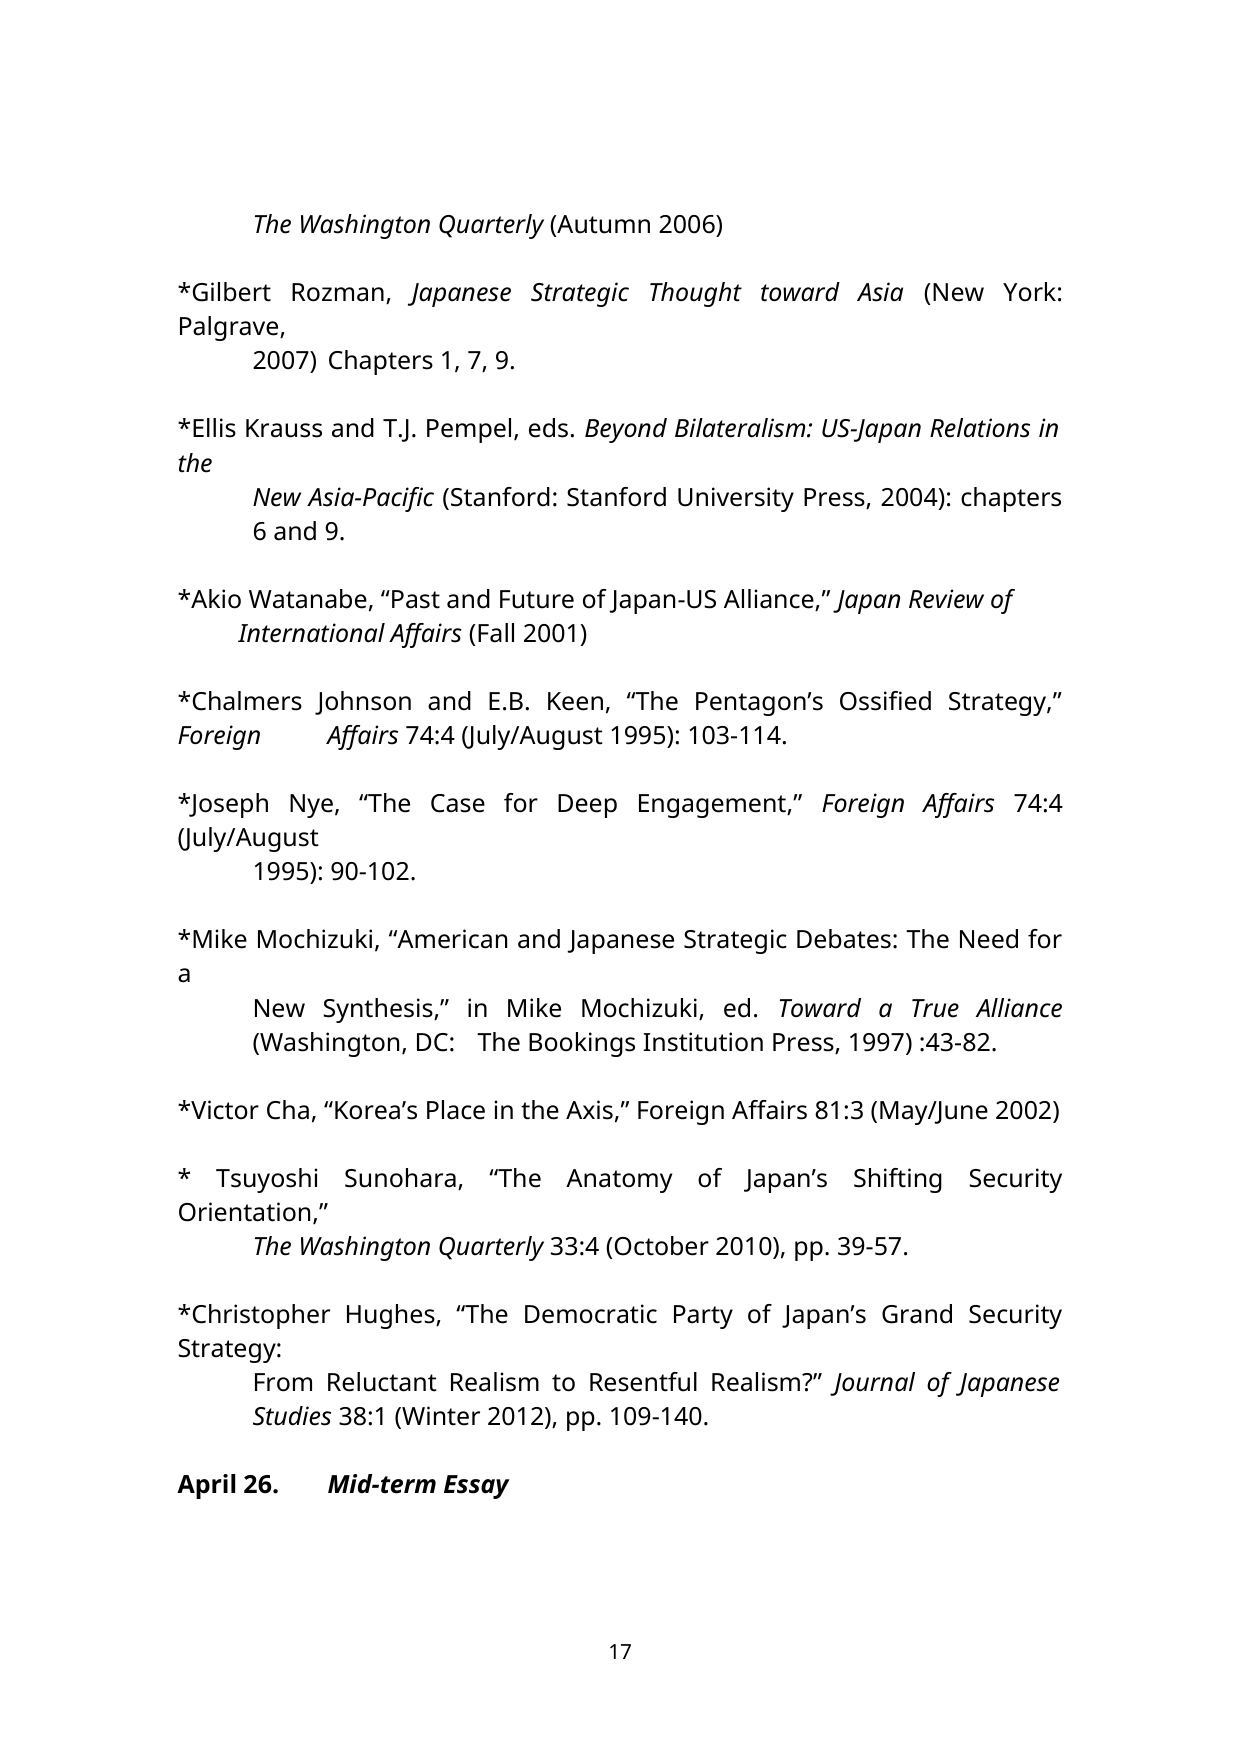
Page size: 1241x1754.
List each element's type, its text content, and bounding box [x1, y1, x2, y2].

text From Reluctant Realism to Resentful Realism?” Journal of Japanese Studies 38:1 (Winter 2012), pp. 109-140. [252, 1365, 1063, 1433]
text New Synthesis,” in Mike Mochizuki, ed. Toward a True Alliance (Washington, DC: The Bookings Institution Press, 1997) :43-82. [252, 990, 1063, 1058]
text The Washington Quarterly (Autumn 2006) [177, 207, 1063, 241]
text *Victor Cha, “Korea’s Place in the Axis,” Foreign Affairs 81:3 (May/June 2002) [177, 1092, 1063, 1126]
text *Ellis Krauss and T.J. Pempel, eds. Beyond Bilateralism: US-Japan Relations in the [177, 411, 1063, 479]
text *Joseph Nye, “The Case for Deep Engagement,” Foreign Affairs 74:4 (July/August [177, 786, 1063, 854]
text 1995): 90-102. [177, 854, 1063, 888]
text *Gilbert Rozman, Japanese Strategic Thought toward Asia (New York: Palgrave, [177, 275, 1063, 343]
text *Christopher Hughes, “The Democratic Party of Japan’s Grand Security Strategy: [177, 1297, 1063, 1365]
text International Affairs (Fall 2001) [219, 616, 1063, 649]
text New Asia-Pacific (Stanford: Stanford University Press, 2004): chapters 6 and 9. [252, 479, 1063, 547]
text * Tsuyoshi Sunohara, “The Anatomy of Japan’s Shifting Security Orientation,” [177, 1161, 1063, 1229]
text *Mike Mochizuki, “American and Japanese Strategic Debates: The Need for a [177, 922, 1063, 990]
text *Chalmers Johnson and E.B. Keen, “The Pentagon’s Ossified Strategy,” Foreign Affairs 74:4 (July/August 1995): 103-114. [177, 684, 1063, 752]
text 2007) Chapters 1, 7, 9. [177, 343, 1063, 377]
text The Washington Quarterly 33:4 (October 2010), pp. 39-57. [177, 1229, 1063, 1263]
text April 26. Mid-term Essay [177, 1467, 1063, 1501]
text *Akio Watanabe, “Past and Future of Japan-US Alliance,” Japan Review of [177, 581, 1063, 616]
